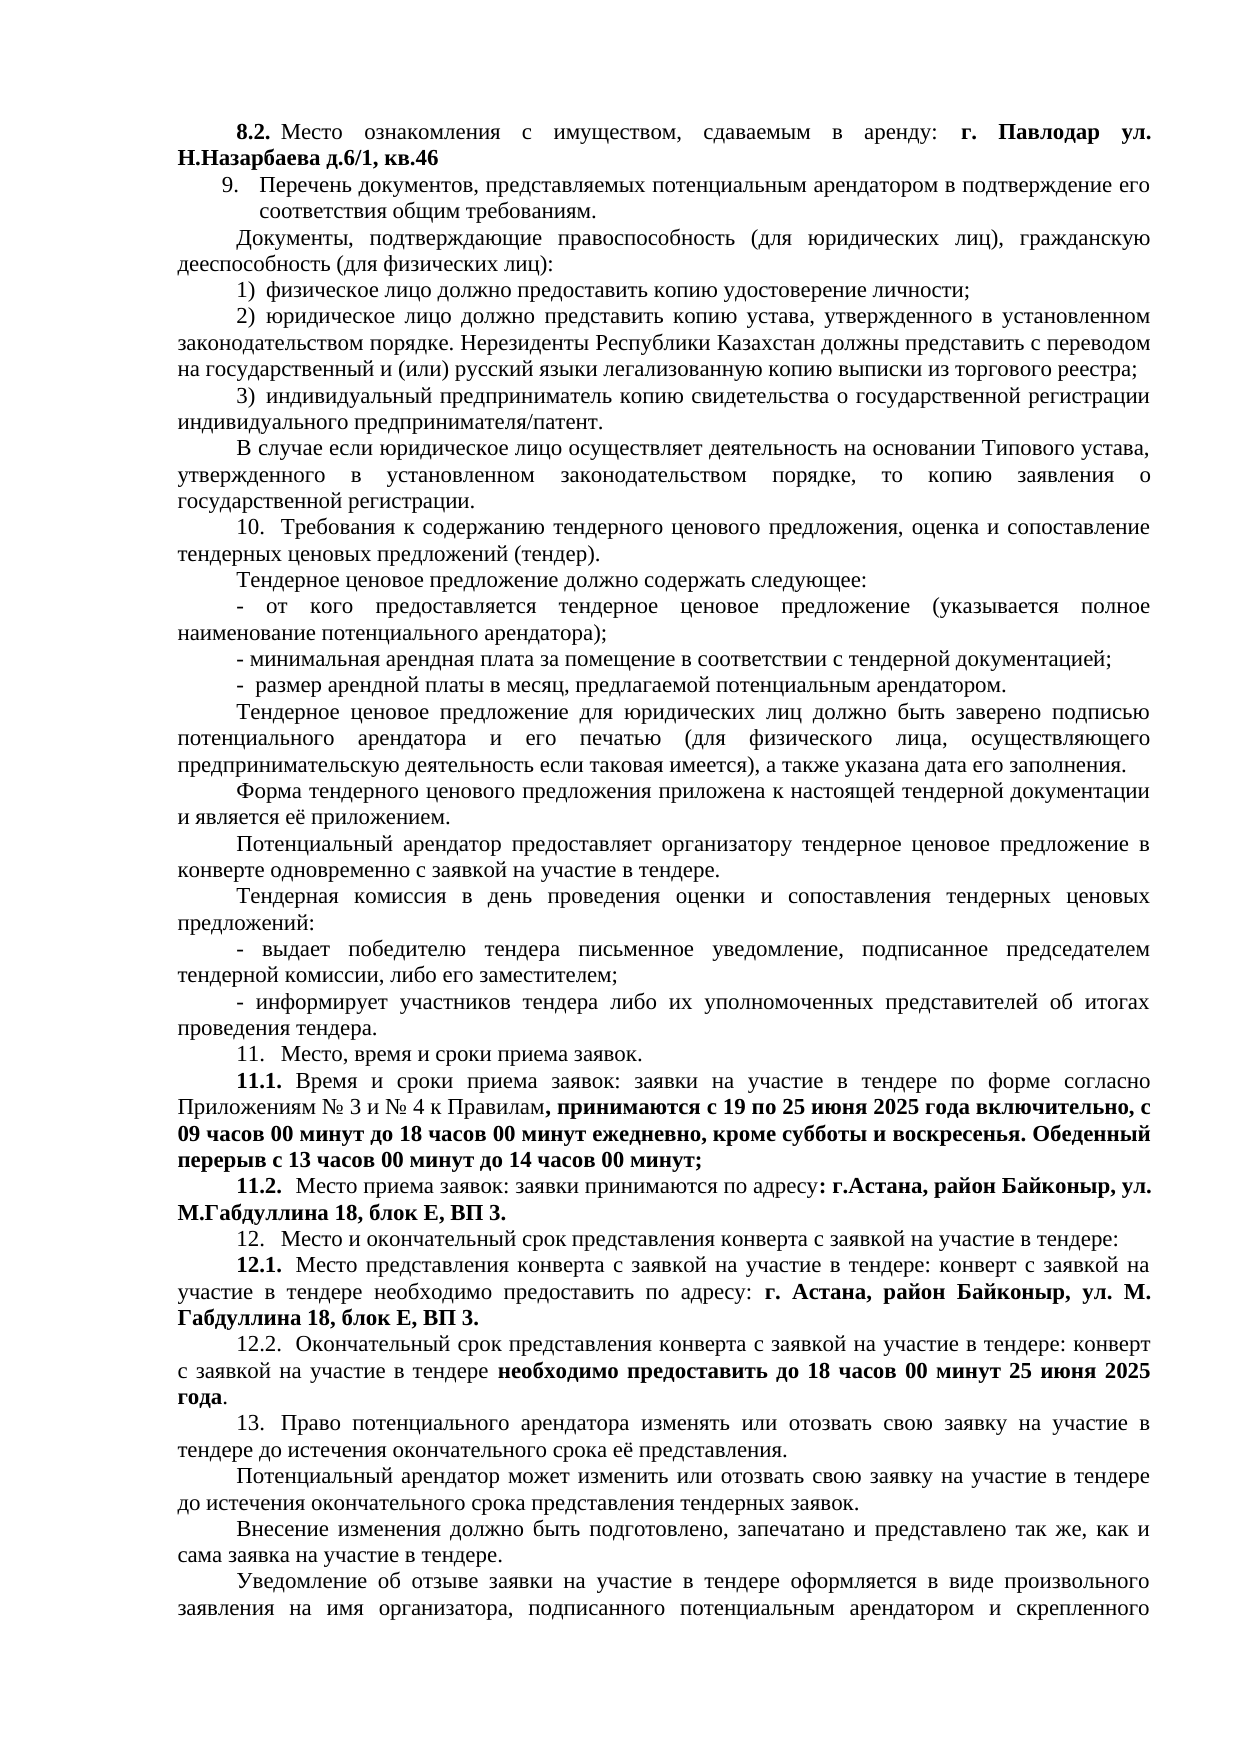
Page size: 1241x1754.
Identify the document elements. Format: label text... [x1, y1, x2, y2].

list Место и окончательный срок представления конверта с заявкой на участие в тендере: [177, 1225, 1152, 1251]
list Место приема заявок: заявки принимаются по адресу: г.Астана, район Байконыр, ул. М.Габдуллина 18, блок Е, ВП 3. [177, 1172, 1152, 1225]
text - выдает победителю тендера письменное уведомление, подписанное председателем тендерной комиссии, либо его заместителем; [177, 935, 1152, 988]
text Внесение изменения должно быть подготовлено, запечатано и представлено так же, как и сама заявка на участие в тендере. [177, 1515, 1152, 1568]
text В случае если юридическое лицо осуществляет деятельность на основании Типового устава, утвержденного в установленном законодательством порядке, то копию заявления о государственной регистрации. [177, 434, 1152, 513]
list Место ознакомления с имуществом, сдаваемым в аренду: г. Павлодар ул. Н.Назарбаева д.6/1, кв.46 [177, 118, 1152, 171]
list юридическое лицо должно представить копию устава, утвержденного в установленном законодательством порядке. Нерезиденты Республики Казахстан должны представить с переводом на государственный и (или) русский языки легализованную копию выписки из торгового реестра; [177, 303, 1152, 382]
list Перечень документов, представляемых потенциальным арендатором в подтверждение его соответствия общим требованиям. [222, 171, 1152, 223]
text Потенциальный арендатор может изменить или отозвать свою заявку на участие в тендере до истечения окончательного срока представления тендерных заявок. [177, 1462, 1152, 1515]
list индивидуальный предприниматель копию свидетельства о государственной регистрации индивидуального предпринимателя/патент. [177, 382, 1152, 434]
text - размер арендной платы в месяц, предлагаемой потенциальным арендатором. [177, 672, 1152, 698]
list Время и сроки приема заявок: заявки на участие в тендере по форме согласно Приложениям № 3 и № 4 к Правилам, принимаются с 19 по 25 июня 2025 года включительно, с 09 часов 00 минут до 18 часов 00 минут ежедневно, кроме субботы и воскресенья. Обеденный перерыв с 13 часов 00 минут до 14 часов 00 минут; [177, 1067, 1152, 1172]
list Место представления конверта с заявкой на участие в тендере: конверт с заявкой на участие в тендере необходимо предоставить по адресу: г. Астана, район Байконыр, ул. М. Габдуллина 18, блок Е, ВП 3. [177, 1251, 1152, 1330]
list Право потенциального арендатора изменять или отозвать свою заявку на участие в тендере до истечения окончательного срока её представления. [177, 1409, 1152, 1462]
list физическое лицо должно предоставить копию удостоверение личности; [177, 276, 1152, 303]
text - минимальная арендная плата за помещение в соответствии с тендерной документацией; [177, 645, 1152, 672]
list Место, время и сроки приема заявок. [177, 1041, 1152, 1067]
text Потенциальный арендатор предоставляет организатору тендерное ценовое предложение в конверте одновременно с заявкой на участие в тендере. [177, 830, 1152, 882]
text Тендерное ценовое предложение для юридических лиц должно быть заверено подписью потенциального арендатора и его печатью (для физического лица, осуществляющего предпринимательскую деятельность если таковая имеется), а также указана дата его заполнения. [177, 698, 1152, 777]
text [177, 1568, 1152, 1620]
text Форма тендерного ценового предложения приложена к настоящей тендерной документации и является её приложением. [177, 777, 1152, 830]
text Тендерное ценовое предложение должно содержать следующее: [177, 566, 1152, 592]
text 10. Требования к содержанию тендерного ценового предложения, оценка и сопоставление тендерных ценовых предложений (тендер). [177, 513, 1152, 566]
list Окончательный срок представления конверта с заявкой на участие в тендере: конверт с заявкой на участие в тендере необходимо предоставить до 18 часов 00 минут 25 июня 2025 года. [177, 1330, 1152, 1409]
text - от кого предоставляется тендерное ценовое предложение (указывается полное наименование потенциального арендатора); [177, 592, 1152, 645]
text Тендерная комиссия в день проведения оценки и сопоставления тендерных ценовых предложений: [177, 882, 1152, 935]
text Документы, подтверждающие правоспособность (для юридических лиц), гражданскую дееспособность (для физических лиц): [177, 223, 1152, 276]
text - информирует участников тендера либо их уполномоченных представителей об итогах проведения тендера. [177, 988, 1152, 1041]
